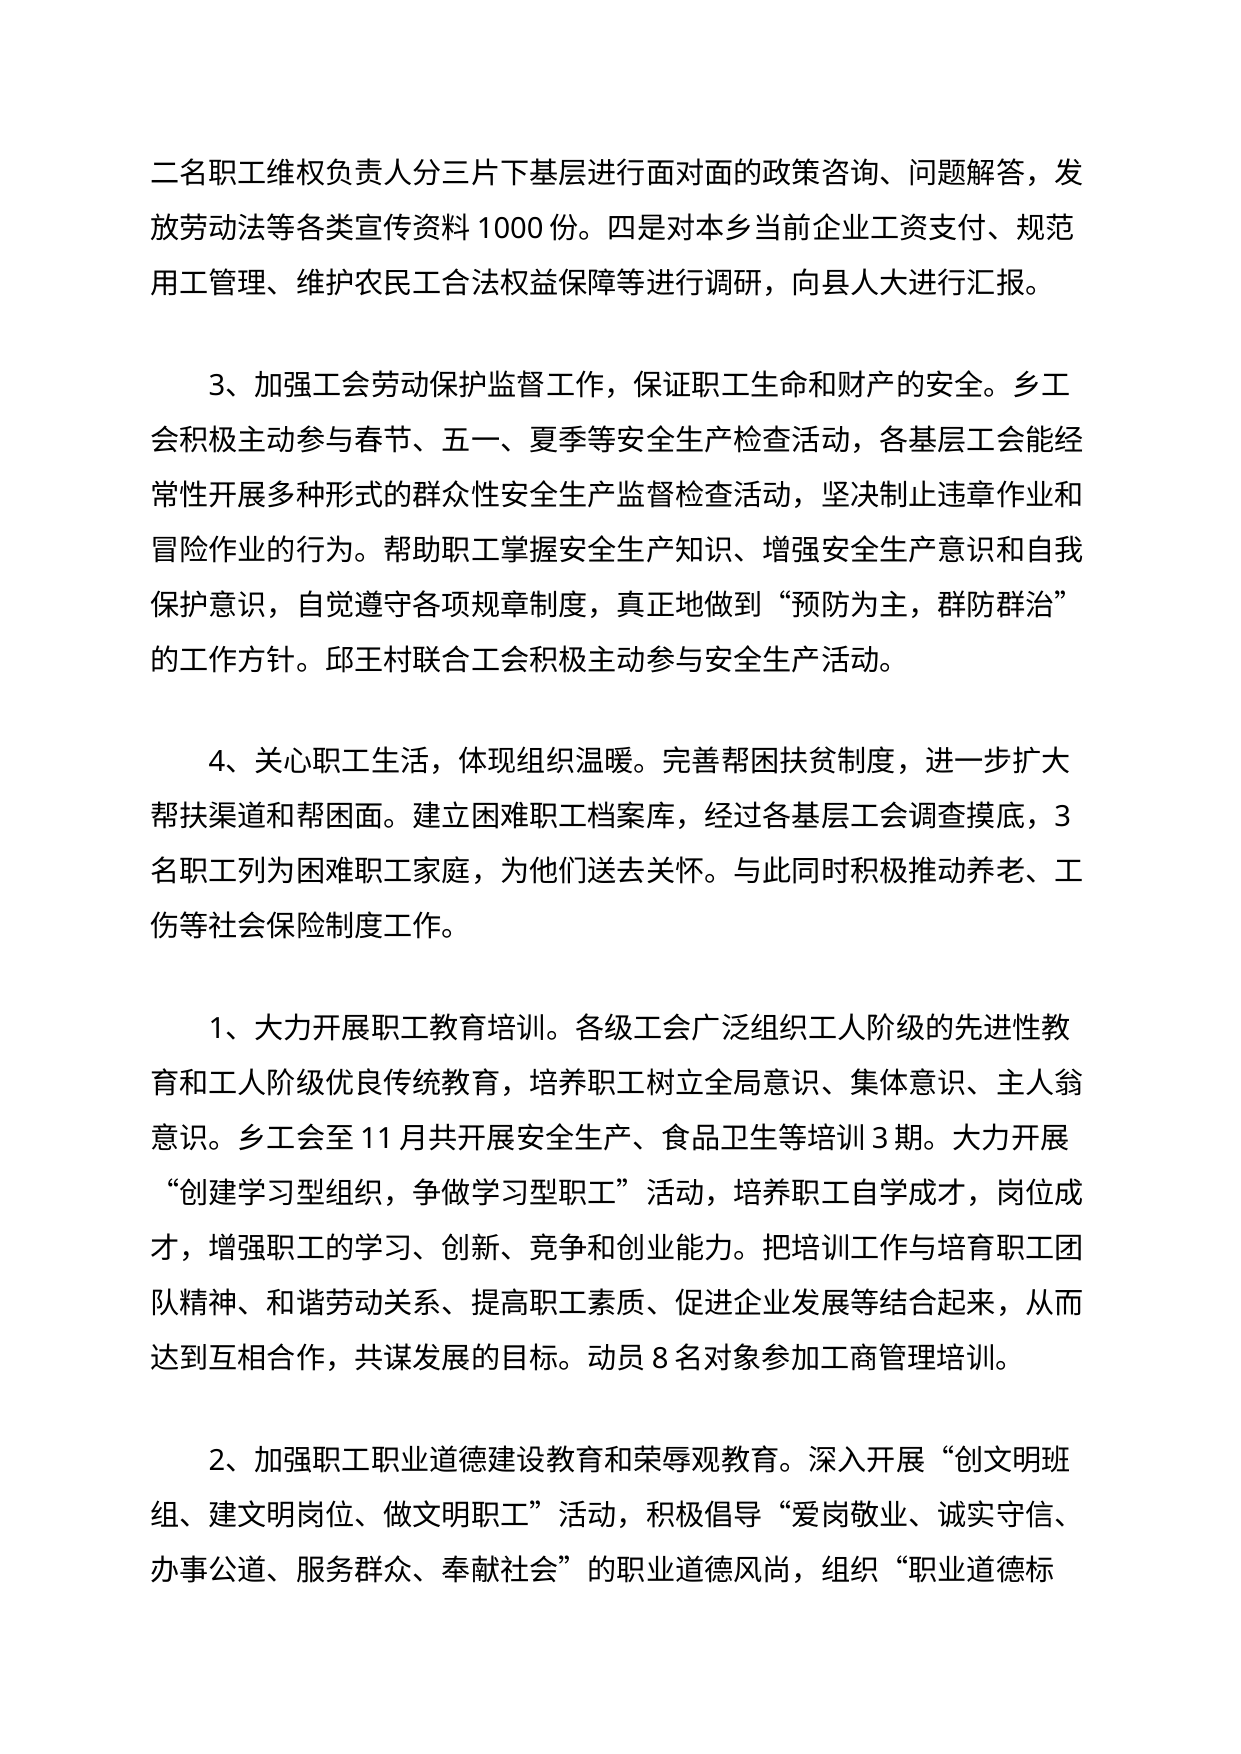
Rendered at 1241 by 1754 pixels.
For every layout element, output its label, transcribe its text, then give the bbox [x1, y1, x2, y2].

text 1、大力开展职工教育培训。各级工会广泛组织工人阶级的先进性教育和工人阶级优良传统教育，培养职工树立全局意识、集体意识、主人翁意识。乡工会至11月共开展安全生产、食品卫生等培训3期。大力开展“创建学习型组织，争做学习型职工”活动，培养职工自学成才，岗位成才，增强职工的学习、创新、竞争和创业能力。把培训工作与培育职工团队精神、和谐劳动关系、提高职工素质、促进企业发展等结合起来，从而达到互相合作，共谋发展的目标。动员8名对象参加工商管理培训。 [150, 1005, 1090, 1377]
text 4、关心职工生活，体现组织温暖。完善帮困扶贫制度，进一步扩大帮扶渠道和帮困面。建立困难职工档案库，经过各基层工会调查摸底，3名职工列为困难职工家庭，为他们送去关怀。与此同时积极推动养老、工伤等社会保险制度工作。 [150, 738, 1090, 945]
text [150, 150, 1090, 302]
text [150, 1436, 1090, 1588]
text 3、加强工会劳动保护监督工作，保证职工生命和财产的安全。乡工会积极主动参与春节、五一、夏季等安全生产检查活动，各基层工会能经常性开展多种形式的群众性安全生产监督检查活动，坚决制止违章作业和冒险作业的行为。帮助职工掌握安全生产知识、增强安全生产意识和自我保护意识，自觉遵守各项规章制度，真正地做到“预防为主，群防群治”的工作方针。邱王村联合工会积极主动参与安全生产活动。 [150, 362, 1090, 678]
